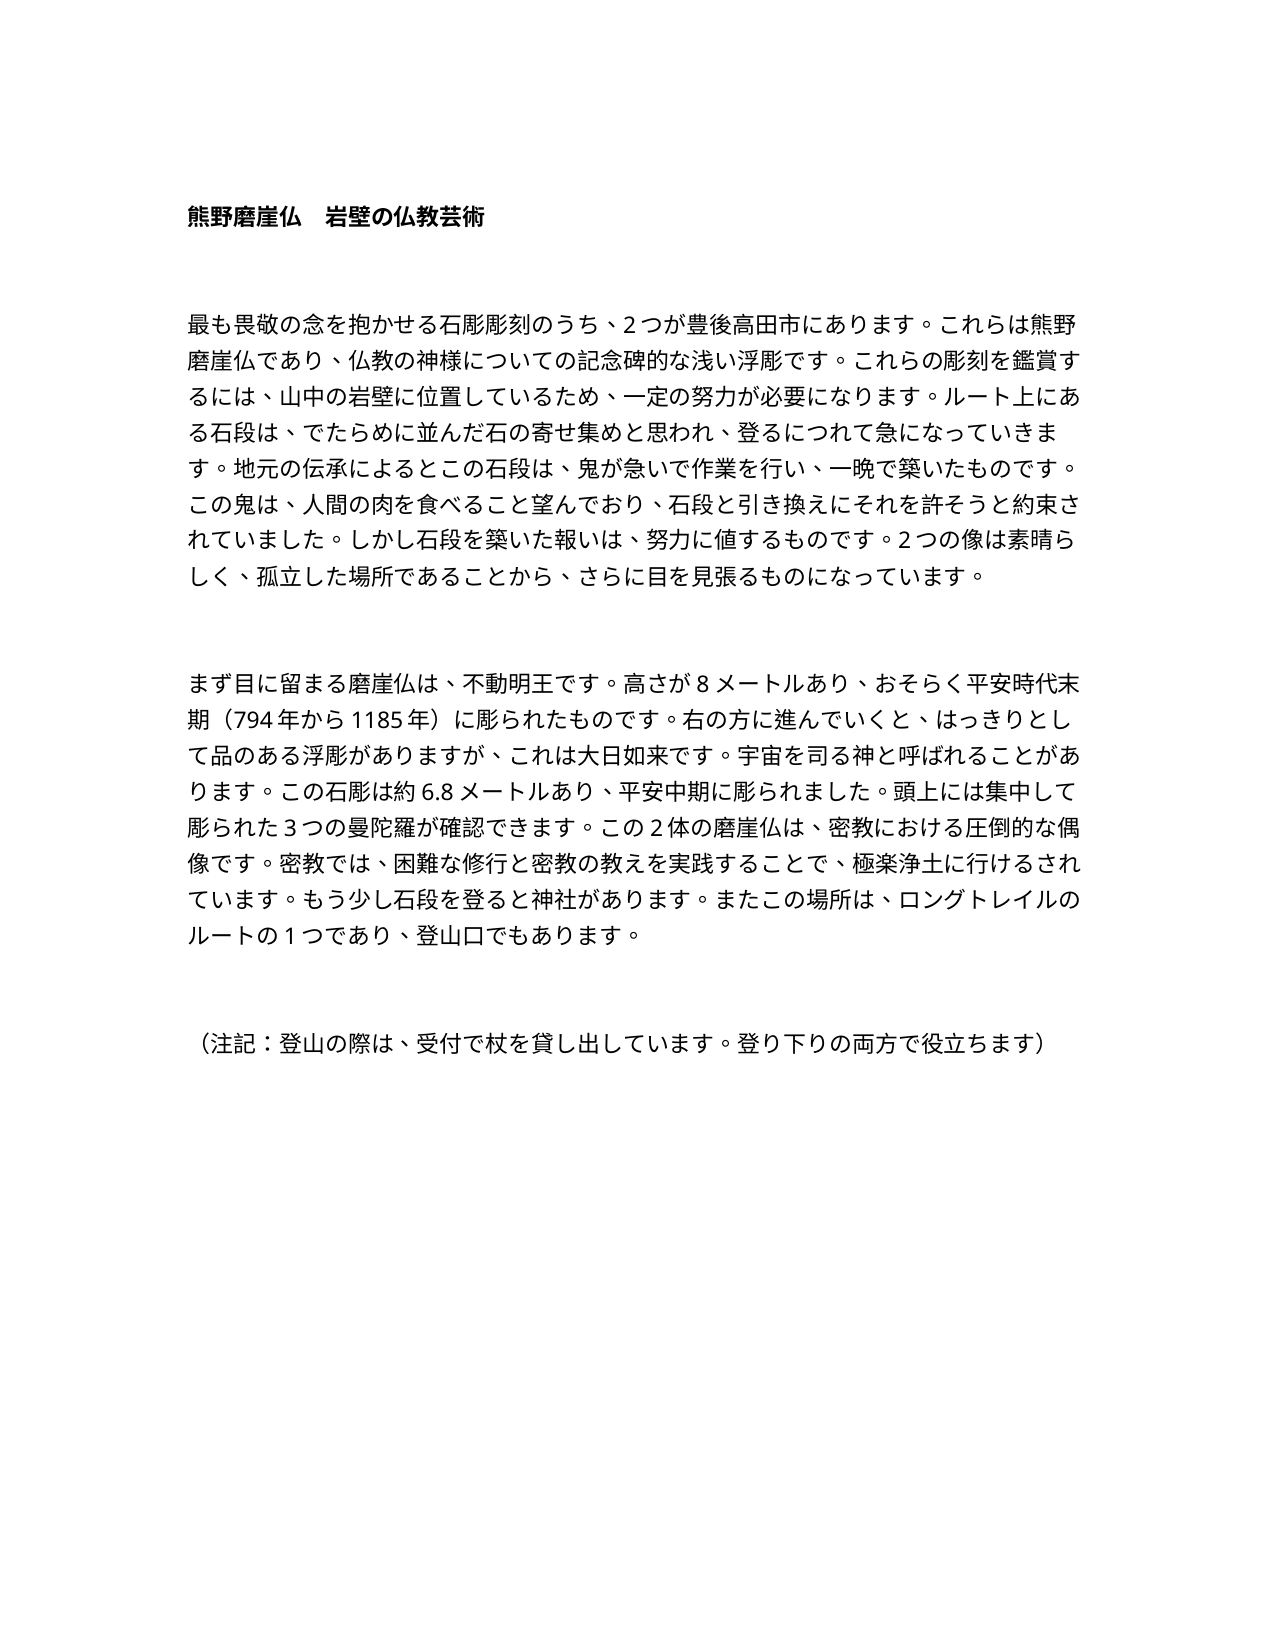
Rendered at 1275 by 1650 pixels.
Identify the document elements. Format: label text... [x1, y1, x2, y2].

text （注記：登山の際は、受付で杖を貸し出しています。登り下りの両方で役立ちます） [187, 1028, 1087, 1059]
text 最も畏敬の念を抱かせる石彫彫刻のうち、2つが豊後高田市にあります。これらは熊野磨崖仏であり、仏教の神様についての記念碑的な浅い浮彫です。これらの彫刻を鑑賞するには、山中の岩壁に位置しているため、一定の努力が必要になります。ルート上にある石段は、でたらめに並んだ石の寄せ集めと思われ、登るにつれて急になっていきます。地元の伝承によるとこの石段は、鬼が急いで作業を行い、一晩で築いたものです。この鬼は、人間の肉を食べること望んでおり、石段と引き換えにそれを許そうと約束されていました。しかし石段を築いた報いは、努力に値するものです。2つの像は素晴らしく、孤立した場所であることから、さらに目を見張るものになっています。 [187, 309, 1087, 592]
text 熊野磨崖仏 岩壁の仏教芸術 [187, 201, 1087, 232]
text まず目に留まる磨崖仏は、不動明王です。高さが8メートルあり、おそらく平安時代末期（794年から1185年）に彫られたものです。右の方に進んでいくと、はっきりとして品のある浮彫がありますが、これは大日如来です。宇宙を司る神と呼ばれることがあります。この石彫は約6.8メートルあり、平安中期に彫られました。頭上には集中して彫られた3つの曼陀羅が確認できます。この2体の磨崖仏は、密教における圧倒的な偶像です。密教では、困難な修行と密教の教えを実践することで、極楽浄土に行けるされています。もう少し石段を登ると神社があります。またこの場所は、ロングトレイルのルートの1つであり、登山口でもあります。 [187, 668, 1087, 951]
